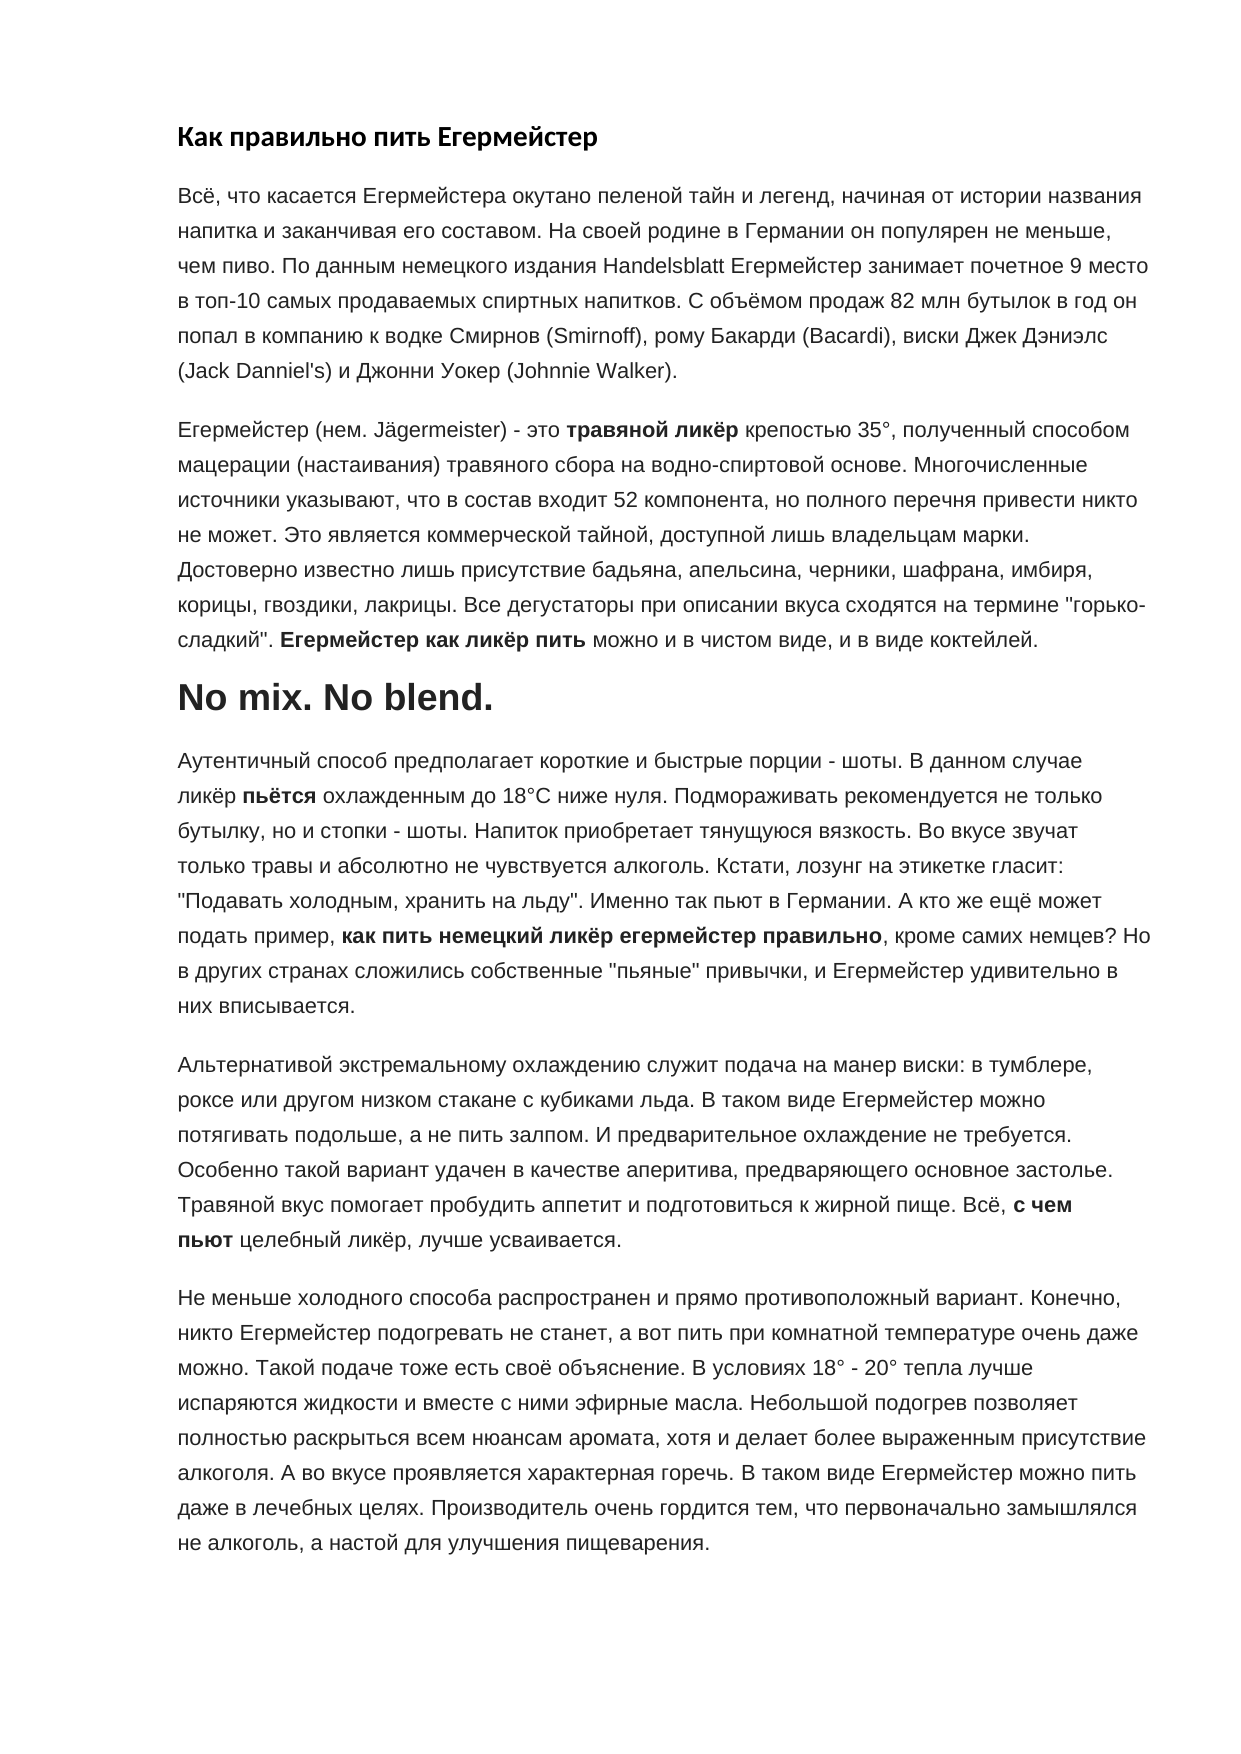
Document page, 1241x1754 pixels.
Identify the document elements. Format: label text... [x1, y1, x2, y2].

text Всё, что касается Егермейстера окутано пеленой тайн и легенд, начиная от истории названия напитка и заканчивая его составом. На своей родине в Германии он популярен не меньше, чем пиво. По данным немецкого издания Handelsblatt Егермейстер занимает почетное 9 место в топ-10 самых продаваемых спиртных напитков. С объёмом продаж 82 млн бутылок в год он попал в компанию к водке Смирнов (Smirnoff), рому Бакарди (Bacardi), виски Джек Дэниэлс (Jack Danniel's) и Джонни Уокер (Johnnie Walker). [177, 173, 1152, 383]
text Аутентичный способ предполагает короткие и быстрые порции - шоты. В данном случае ликёр пьётся охлажденным до 18°С ниже нуля. Подмораживать рекомендуется не только бутылку, но и стопки - шоты. Напиток приобретает тянущуюся вязкость. Во вкусе звучат только травы и абсолютно не чувствуется алкоголь. Кстати, лозунг на этикетке гласит: "Подавать холодным, хранить на льду". Именно так пьют в Германии. А кто же ещё может подать пример, как пить немецкий ликёр егермейстер правильно, кроме самих немцев? Но в других странах сложились собственные "пьяные" привычки, и Егермейстер удивительно в них вписывается. [177, 738, 1152, 1018]
text Как правильно пить Егермейстер [177, 118, 1152, 154]
text Не меньше холодного способа распространен и прямо противоположный вариант. Конечно, никто Егермейстер подогревать не станет, а вот пить при комнатной температуре очень даже можно. Такой подаче тоже есть своё объяснение. В условиях 18° - 20° тепла лучше испаряются жидкости и вместе с ними эфирные масла. Небольшой подогрев позволяет полностью раскрыться всем нюансам аромата, хотя и делает более выраженным присутствие алкоголя. А во вкусе проявляется характерная горечь. В таком виде Егермейстер можно пить даже в лечебных целях. Производитель очень гордится тем, что первоначально замышлялся не алкоголь, а настой для улучшения пищеварения. [177, 1275, 1152, 1555]
text Альтернативой экстремальному охлаждению служит подача на манер виски: в тумблере, роксе или другом низком стакане с кубиками льда. В таком виде Егермейстер можно потягивать подольше, а не пить залпом. И предварительное охлаждение не требуется. Особенно такой вариант удачен в качестве аперитива, предваряющего основное застолье. Травяной вкус помогает пробудить аппетит и подготовиться к жирной пище. Всё, с чем пьют целебный ликёр, лучше усваивается. [177, 1042, 1152, 1252]
text Егермейстер (нем. Jägermeister) - это травяной ликёр крепостью 35°, полученный способом мацерации (настаивания) травяного сбора на водно-спиртовой основе. Многочисленные источники указывают, что в состав входит 52 компонента, но полного перечня привести никто не может. Это является коммерческой тайной, доступной лишь владельцам марки. Достоверно известно лишь присутствие бадьяна, апельсина, черники, шафрана, имбиря, корицы, гвоздики, лакрицы. Все дегустаторы при описании вкуса сходятся на термине "горько-сладкий". Егермейстер как ликёр пить можно и в чистом виде, и в виде коктейлей. [177, 407, 1152, 652]
text No mix. No blend. [177, 675, 1152, 718]
